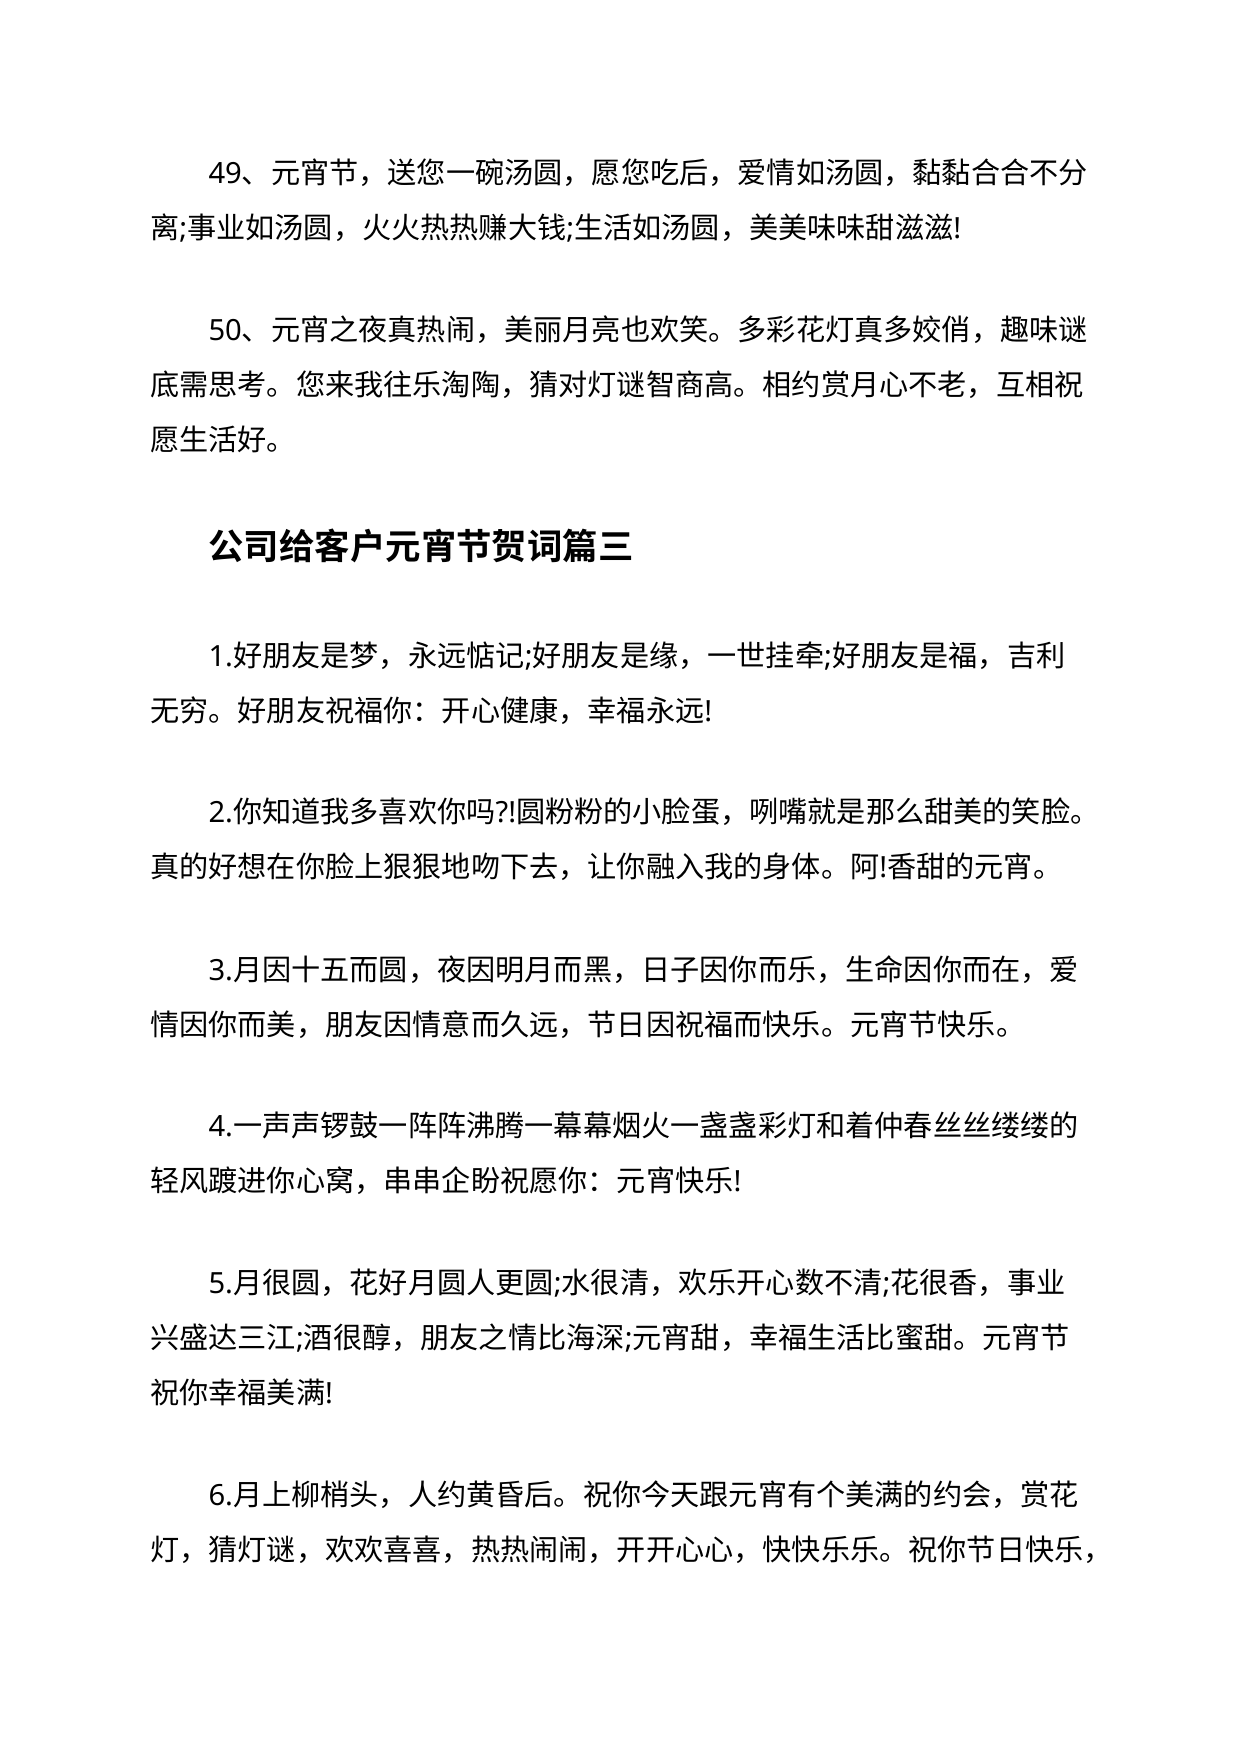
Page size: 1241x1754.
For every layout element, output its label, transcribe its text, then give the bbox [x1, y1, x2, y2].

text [150, 1472, 1090, 1569]
text 5.月很圆，花好月圆人更圆;水很清，欢乐开心数不清;花很香，事业兴盛达三江;酒很醇，朋友之情比海深;元宵甜，幸福生活比蜜甜。元宵节祝你幸福美满! [150, 1260, 1090, 1412]
text 50、元宵之夜真热闹，美丽月亮也欢笑。多彩花灯真多姣俏，趣味谜底需思考。您来我往乐淘陶，猜对灯谜智商高。相约赏月心不老，互相祝愿生活好。 [150, 307, 1090, 459]
text 公司给客户元宵节贺词篇三 [150, 519, 1090, 570]
text 49、元宵节，送您一碗汤圆，愿您吃后，爱情如汤圆，黏黏合合不分离;事业如汤圆，火火热热赚大钱;生活如汤圆，美美味味甜滋滋! [150, 150, 1090, 247]
text 2.你知道我多喜欢你吗?!圆粉粉的小脸蛋，咧嘴就是那么甜美的笑脸。真的好想在你脸上狠狠地吻下去，让你融入我的身体。阿!香甜的元宵。 [150, 789, 1090, 886]
text 4.一声声锣鼓一阵阵沸腾一幕幕烟火一盏盏彩灯和着仲春丝丝缕缕的轻风踱进你心窝，串串企盼祝愿你：元宵快乐! [150, 1103, 1090, 1200]
text 1.好朋友是梦，永远惦记;好朋友是缘，一世挂牵;好朋友是福，吉利无穷。好朋友祝福你：开心健康，幸福永远! [150, 632, 1090, 729]
text 3.月因十五而圆，夜因明月而黑，日子因你而乐，生命因你而在，爱情因你而美，朋友因情意而久远，节日因祝福而快乐。元宵节快乐。 [150, 946, 1090, 1043]
